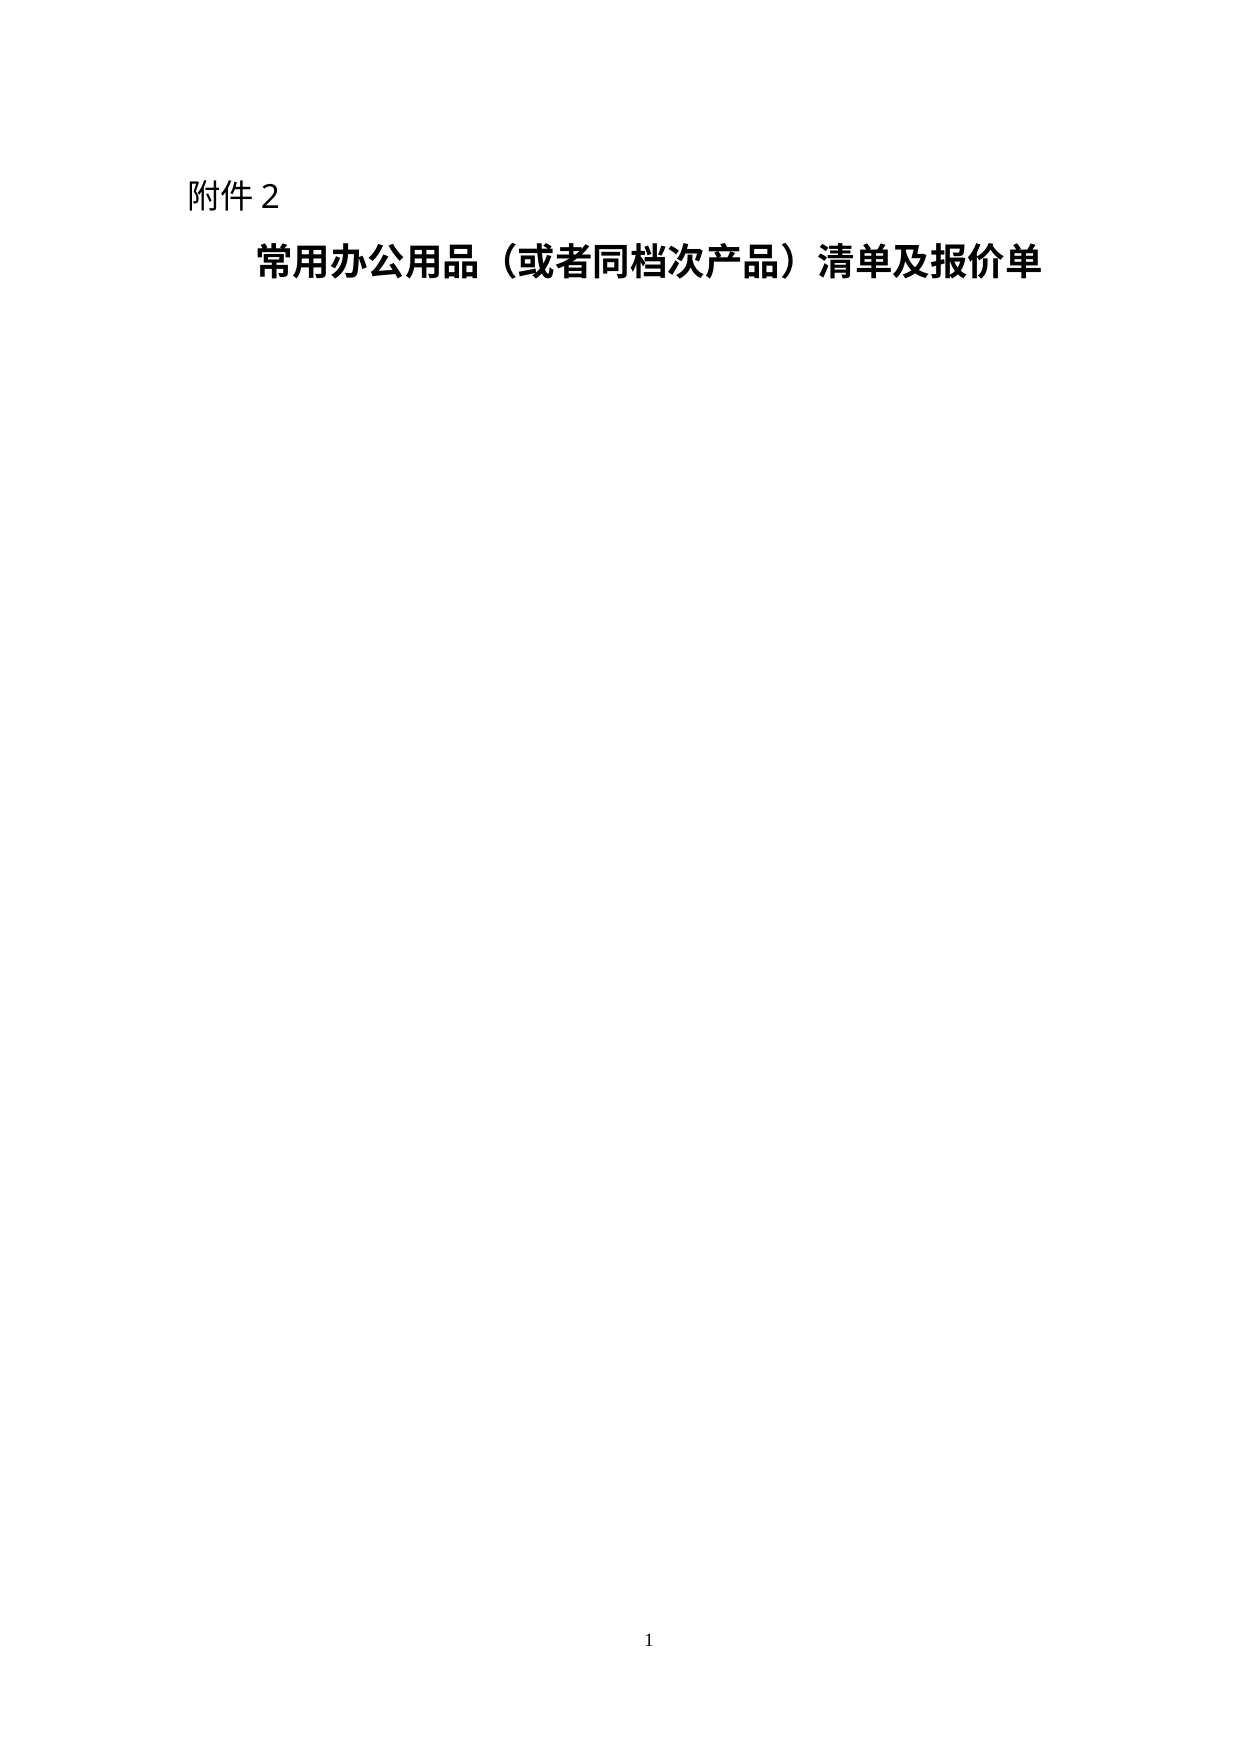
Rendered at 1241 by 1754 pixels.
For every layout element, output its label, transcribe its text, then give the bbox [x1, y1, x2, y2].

text 附件2 [187, 162, 1110, 227]
text 常用办公用品（或者同档次产品）清单及报价单 [187, 227, 1110, 292]
